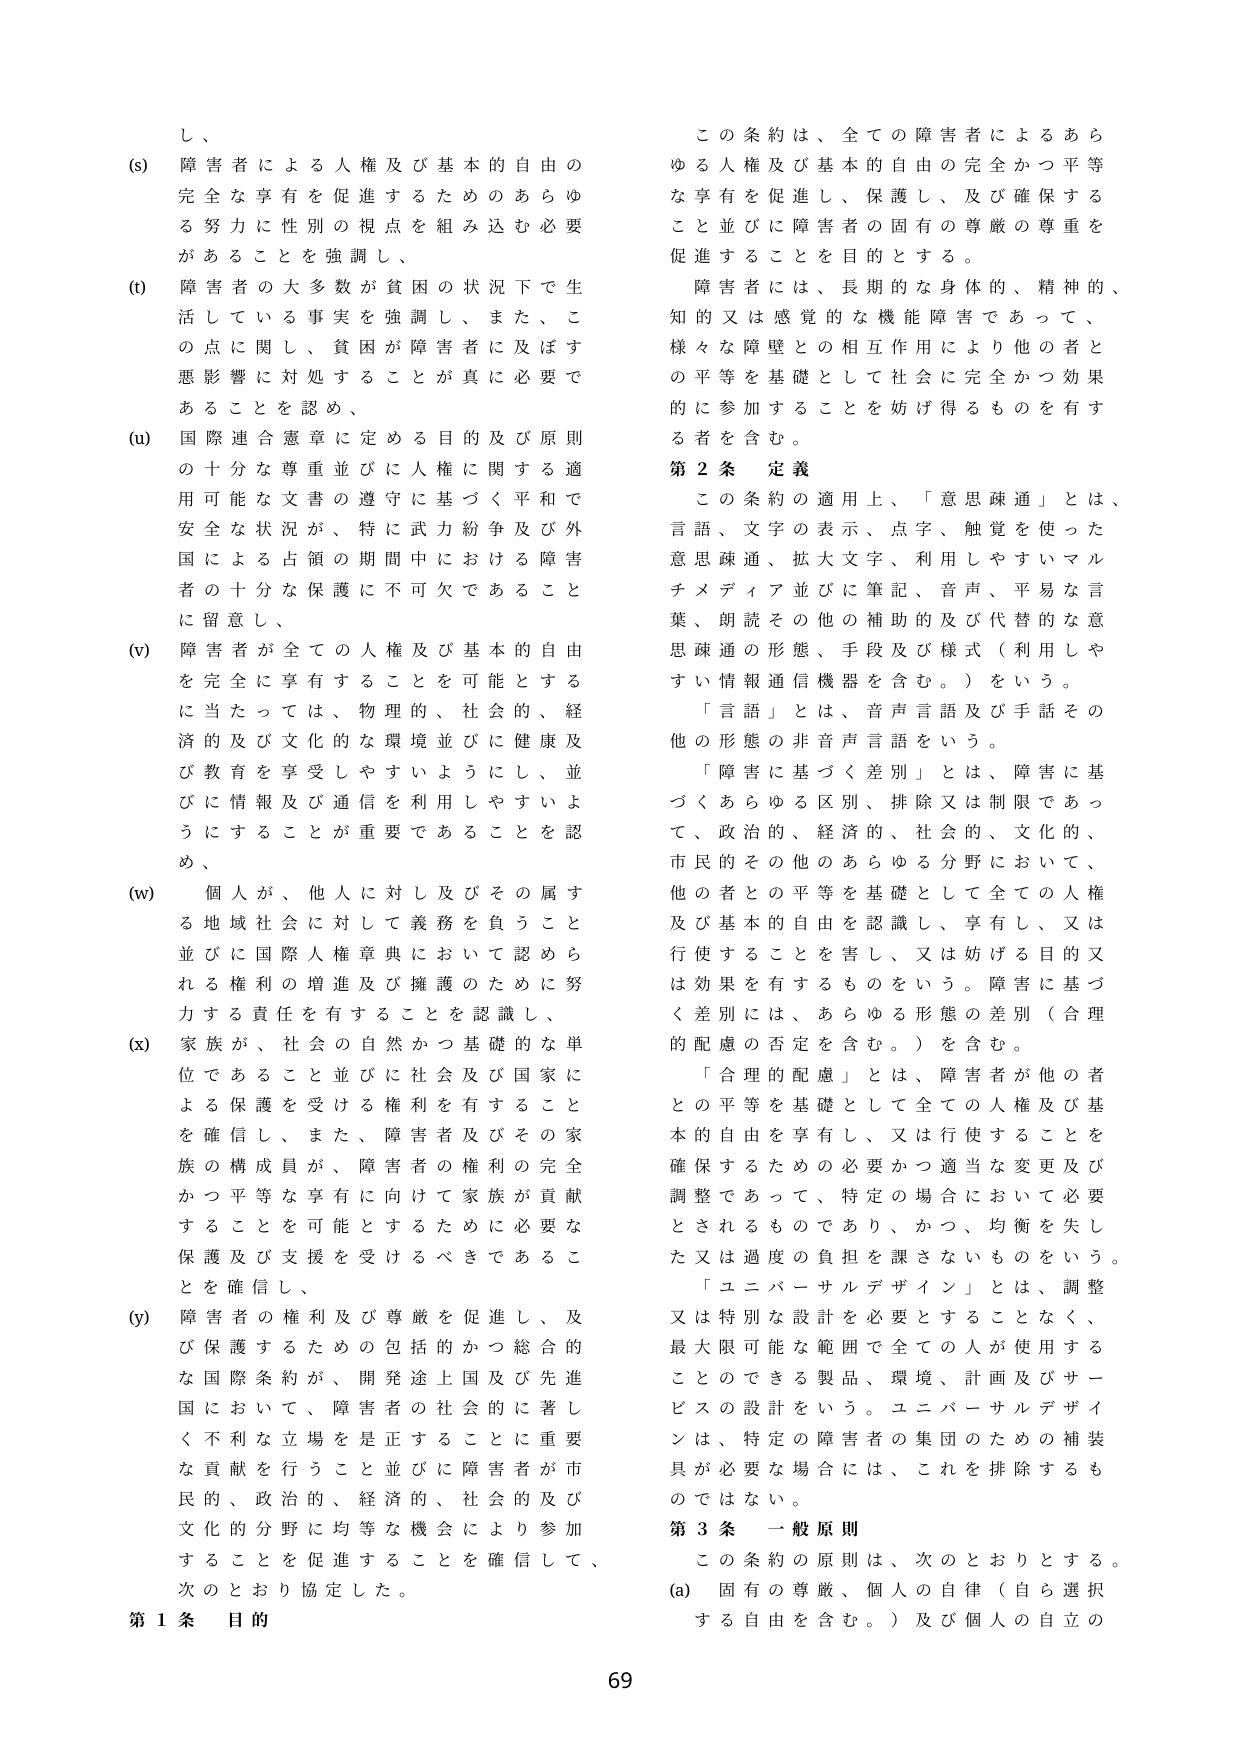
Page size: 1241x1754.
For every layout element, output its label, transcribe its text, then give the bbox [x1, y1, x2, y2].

text 第３条 一般原則 [649, 1513, 1112, 1544]
text 第１条 目的 [128, 1604, 591, 1635]
text (u) 国際連合憲章に定める目的及び原則の十分な尊重並びに人権に関する適用可能な文書の遵守に基づく平和で安全な状況が、特に武力紛争及び外国による占領の期間中における障害者の十分な保護に不可欠であることに留意し、 [128, 422, 591, 634]
text この条約は、全ての障害者によるあらゆる人権及び基本的自由の完全かつ平等な享有を促進し、保護し、及び確保すること並びに障害者の固有の尊厳の尊重を促進することを目的とする。 障害者には、長期的な身体的、精神的、知的又は感覚的な機能障害であって、様々な障壁との相互作用により他の者との平等を基礎として社会に完全かつ効果的に参加することを妨げ得るものを有する者を含む。 [649, 119, 1112, 453]
text (s) 障害者による人権及び基本的自由の完全な享有を促進するためのあらゆる努力に性別の視点を組み込む必要があることを強調し、 [128, 149, 591, 271]
text (x) 家族が、社会の自然かつ基礎的な単位であること並びに社会及び国家による保護を受ける権利を有することを確信し、また、障害者及びその家族の構成員が、障害者の権利の完全かつ平等な享有に向けて家族が貢献することを可能とするために必要な保護及び支援を受けるべきであることを確信し、 [128, 1028, 591, 1301]
text (v) 障害者が全ての人権及び基本的自由を完全に享有することを可能とするに当たっては、物理的、社会的、経済的及び文化的な環境並びに健康及び教育を享受しやすいようにし、並びに情報及び通信を利用しやすいようにすることが重要であることを認め、 [128, 634, 591, 877]
text この条約の適用上、「意思疎通」とは、言語、文字の表示、点字、触覚を使った意思疎通、拡大文字、利用しやすいマルチメディア並びに筆記、音声、平易な言葉、朗読その他の補助的及び代替的な意思疎通の形態、手段及び様式（利用しやすい情報通信機器を含む。）をいう。 「言語」とは、音声言語及び手話その他の形態の非音声言語をいう。 「障害に基づく差別」とは、障害に基づくあらゆる区別、排除又は制限であって、政治的、経済的、社会的、文化的、市民的その他のあらゆる分野において、他の者との平等を基礎として全ての人権及び基本的自由を認識し、享有し、又は行使することを害し、又は妨げる目的又は効果を有するものをいう。障害に基づく差別には、あらゆる形態の差別（合理的配慮の否定を含む。）を含む。 「合理的配慮」とは、障害者が他の者との平等を基礎として全ての人権及び基本的自由を享有し、又は行使することを確保するための必要かつ適当な変更及び調整であって、特定の場合において必要とされるものであり、かつ、均衡を失した又は過度の負担を課さないものをいう。 「ユニバーサルデザイン」とは、調整又は特別な設計を必要とすることなく、最大限可能な範囲で全ての人が使用することのできる製品、環境、計画及びサービスの設計をいう。ユニバーサルデザインは、特定の障害者の集団のための補装具が必要な場合には、これを排除するものではない。 [649, 483, 1112, 1513]
text (t) 障害者の大多数が貧困の状況下で生活している事実を強調し、また、この点に関し、貧困が障害者に及ぼす悪影響に対処することが真に必要であることを認め、 [128, 271, 591, 422]
text (a) 固有の尊厳、個人の自律（自ら選択する自由を含む。）及び個人の自立の尊重 [649, 1574, 1112, 1635]
text (r) 障害のある児童が、他の児童との平等を基礎として全ての人権及び基本的自由を完全に享有すべきであることを認め、また、このため、児童の権利に関する条約の締約国が負う義務を想起し、 [128, 119, 591, 149]
text 第２条 定義 [649, 453, 1112, 483]
text この条約の原則は、次のとおりとする。 [649, 1544, 1112, 1574]
text (y) 障害者の権利及び尊厳を促進し、及び保護するための包括的かつ総合的な国際条約が、開発途上国及び先進国において、障害者の社会的に著しく不利な立場を是正することに重要な貢献を行うこと並びに障害者が市民的、政治的、経済的、社会的及び文化的分野に均等な機会により参加することを促進することを確信して、次のとおり協定した。 [128, 1301, 591, 1604]
text (w) 個人が、他人に対し及びその属する地域社会に対して義務を負うこと並びに国際人権章典において認められる権利の増進及び擁護のために努力する責任を有することを認識し、 [128, 877, 591, 1028]
